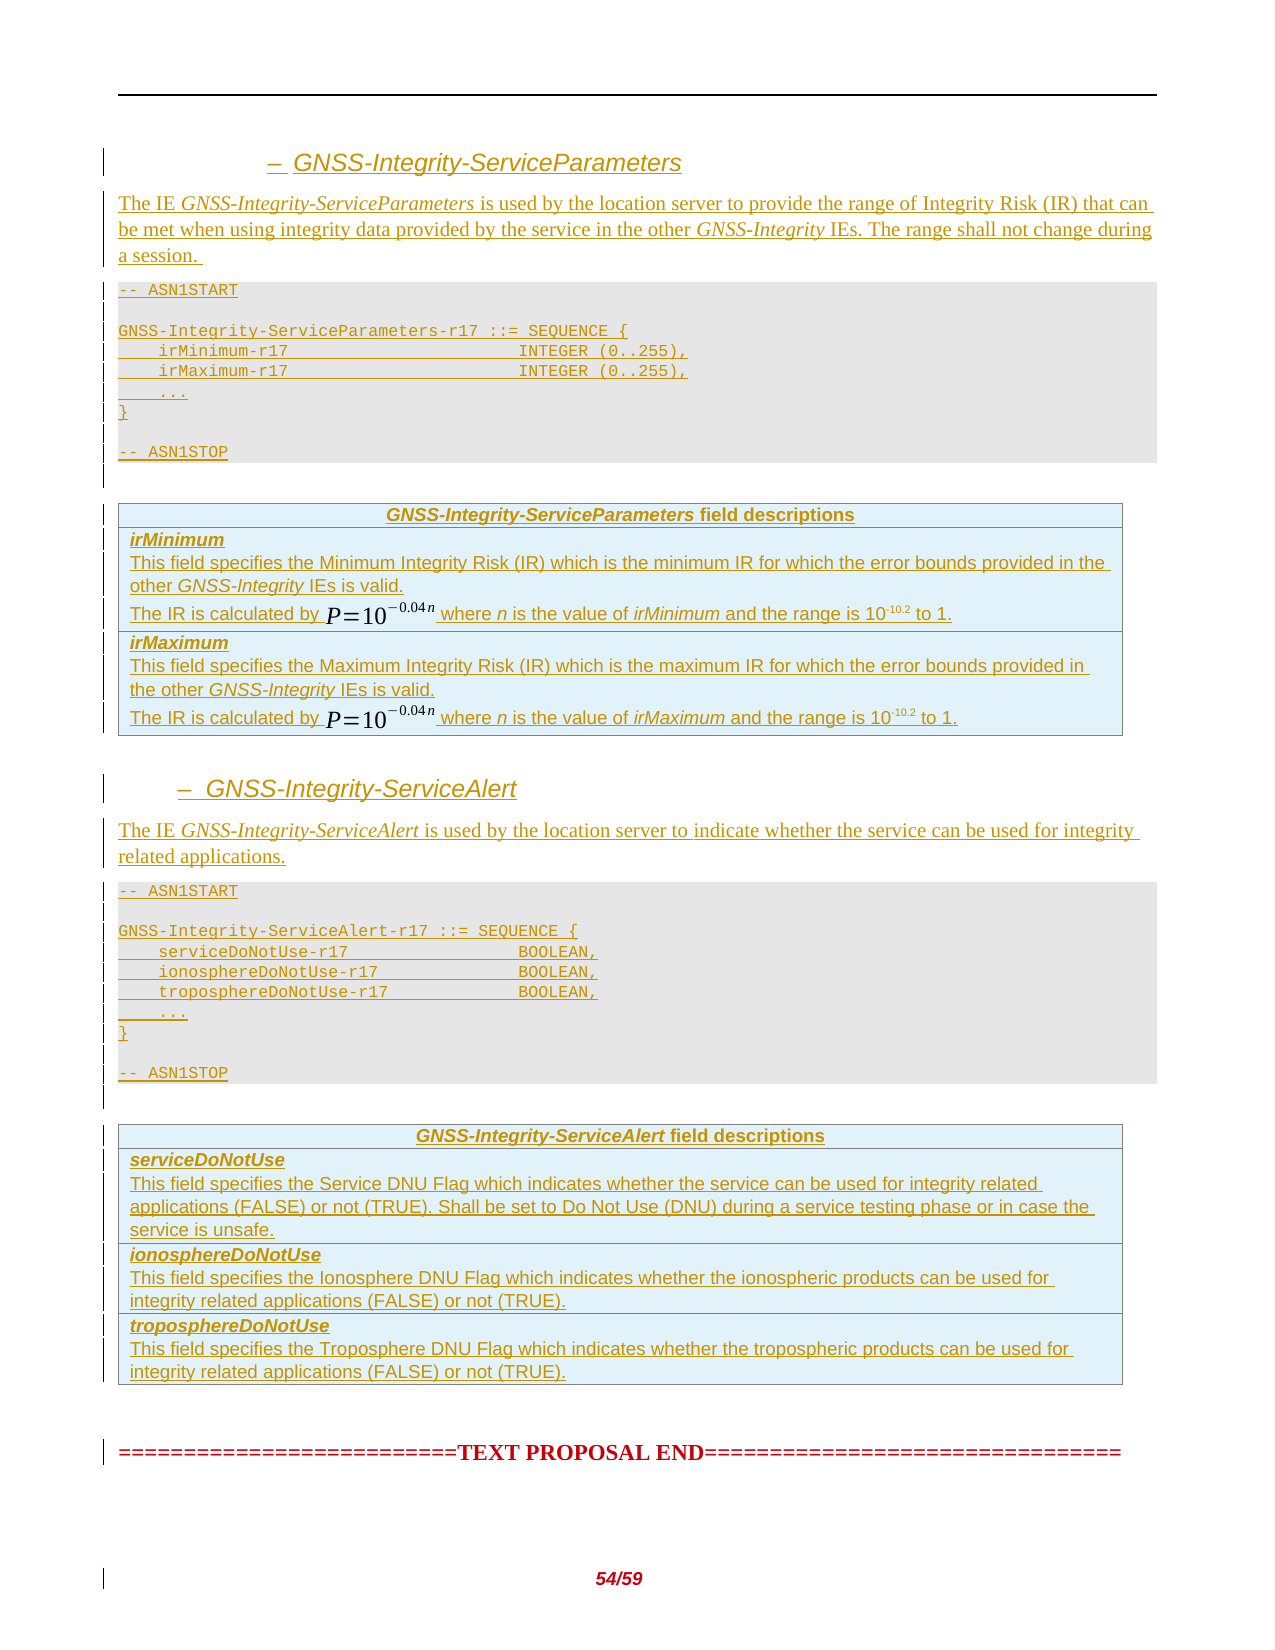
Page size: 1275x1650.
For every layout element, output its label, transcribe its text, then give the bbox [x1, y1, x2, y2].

text ==========================TEXT PROPOSAL END================================ [118, 1439, 1157, 1465]
